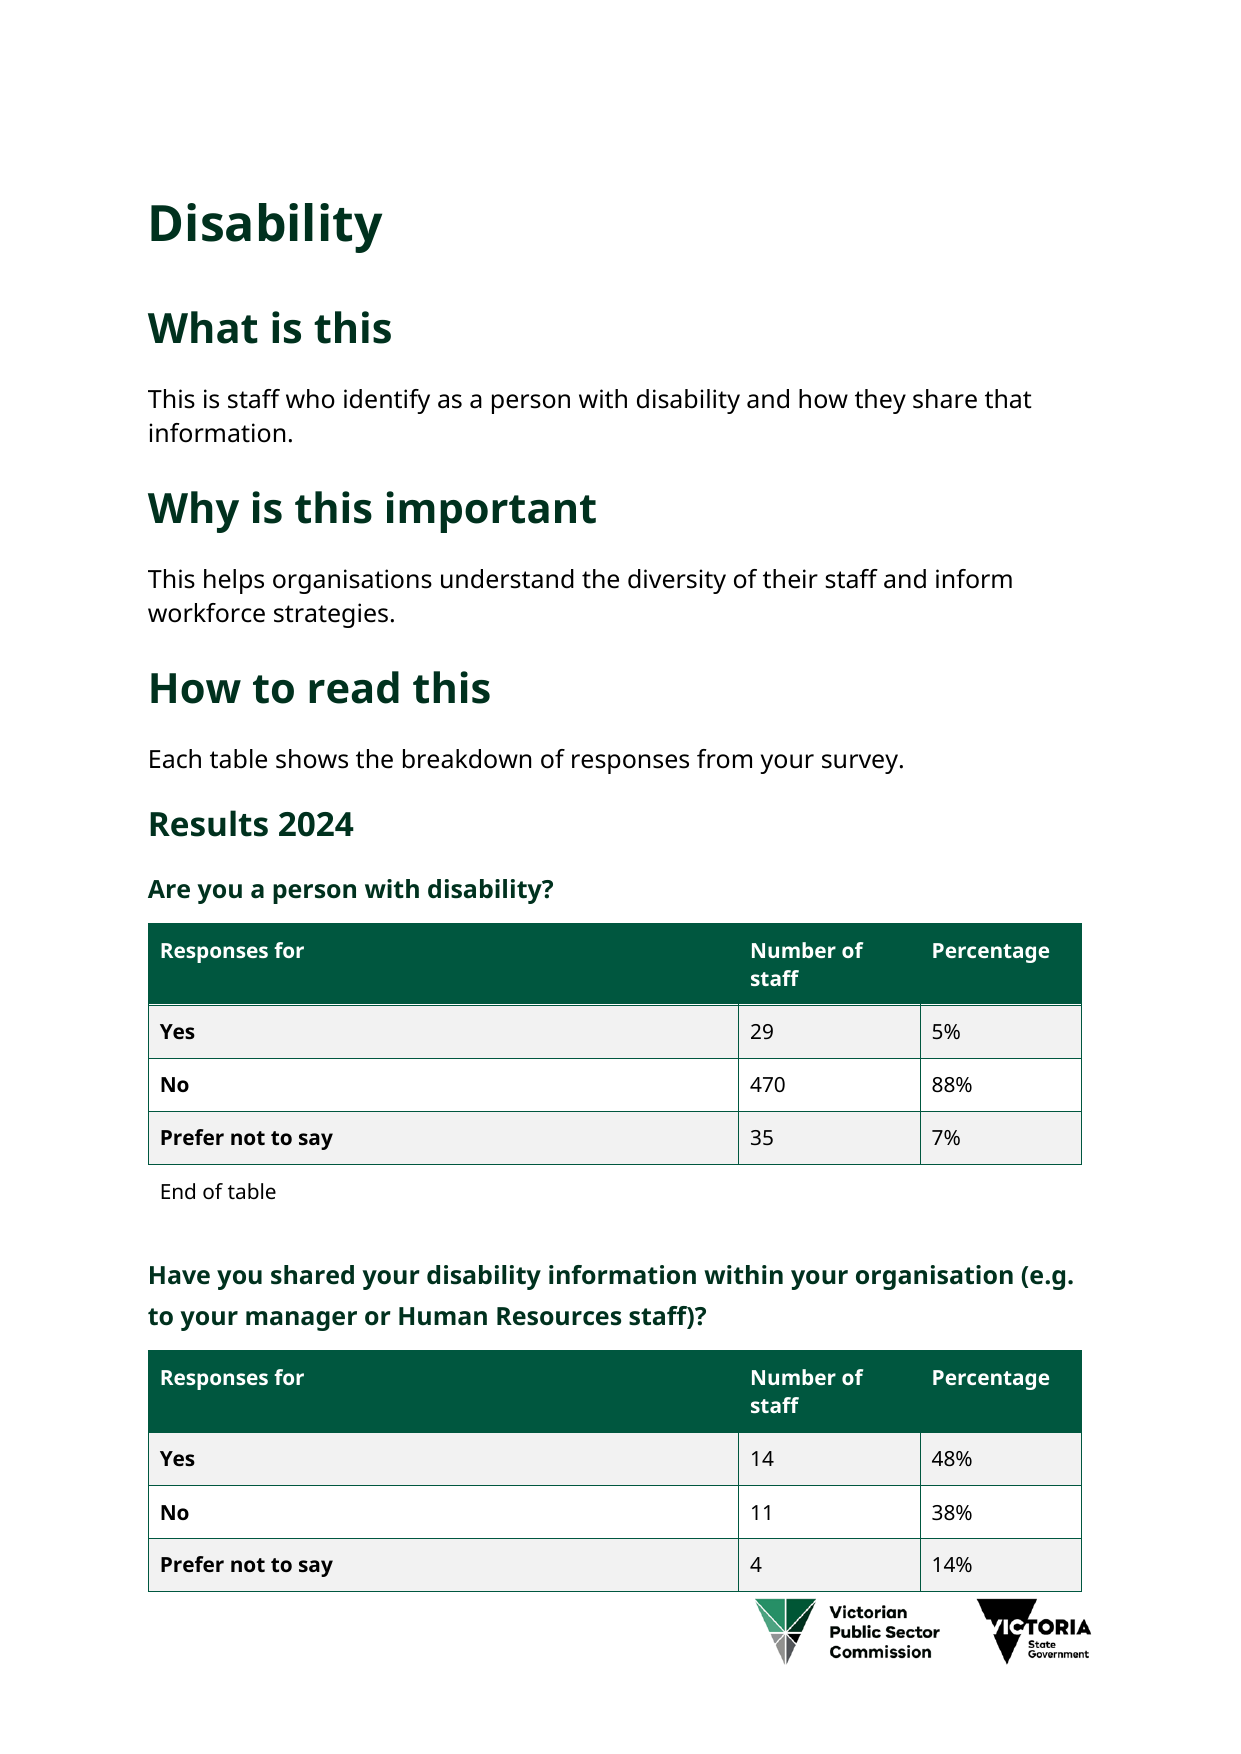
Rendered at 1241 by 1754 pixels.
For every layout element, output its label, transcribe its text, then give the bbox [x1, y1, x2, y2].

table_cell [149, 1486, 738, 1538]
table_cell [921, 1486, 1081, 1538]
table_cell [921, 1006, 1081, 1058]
subtitle Why is this important [148, 479, 1092, 535]
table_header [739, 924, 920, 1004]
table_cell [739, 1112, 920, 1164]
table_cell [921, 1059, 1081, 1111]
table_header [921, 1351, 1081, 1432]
text Each table shows the breakdown of responses from your survey. [148, 741, 1092, 775]
text This is staff who identify as a person with disability and how they share that information. [148, 381, 1092, 449]
subtitle Are you a person with disability? [148, 872, 1092, 906]
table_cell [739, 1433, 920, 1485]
subtitle What is this [148, 299, 1092, 355]
picture [754, 1598, 1093, 1666]
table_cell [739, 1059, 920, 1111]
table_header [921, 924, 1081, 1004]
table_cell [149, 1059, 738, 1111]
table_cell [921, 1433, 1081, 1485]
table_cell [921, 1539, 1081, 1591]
subtitle Disability [148, 188, 1092, 256]
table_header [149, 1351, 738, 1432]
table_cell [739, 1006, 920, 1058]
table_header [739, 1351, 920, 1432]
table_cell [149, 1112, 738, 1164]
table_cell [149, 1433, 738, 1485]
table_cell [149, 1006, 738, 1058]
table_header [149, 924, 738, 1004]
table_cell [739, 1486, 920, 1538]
subtitle Have you shared your disability information within your organisation (e.g. to your manager or Human Resources staff)? [148, 1258, 1092, 1333]
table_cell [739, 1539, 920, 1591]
subtitle How to read this [148, 659, 1092, 715]
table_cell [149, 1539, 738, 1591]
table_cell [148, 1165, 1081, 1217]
subtitle Results 2024 [148, 800, 1092, 846]
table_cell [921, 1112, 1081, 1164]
text This helps organisations understand the diversity of their staff and inform workforce strategies. [148, 561, 1092, 629]
